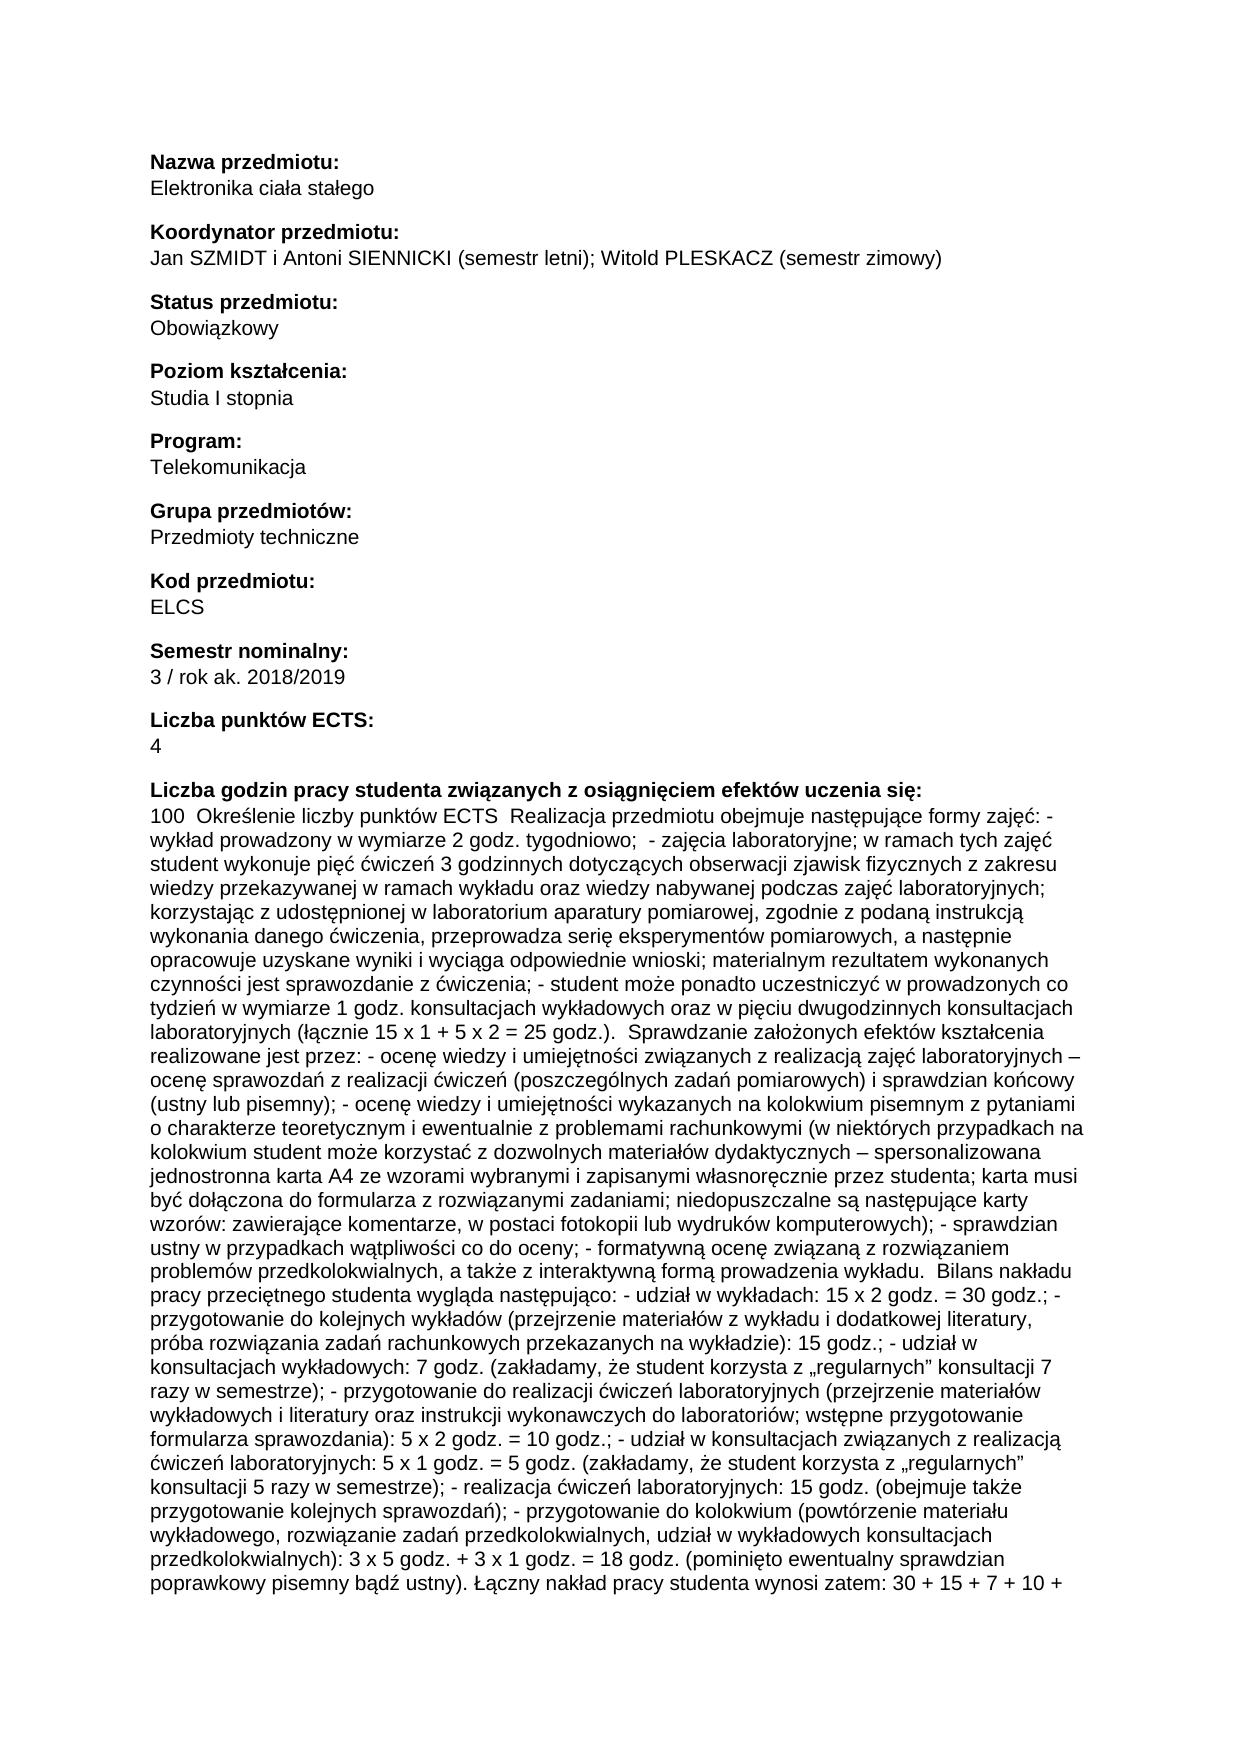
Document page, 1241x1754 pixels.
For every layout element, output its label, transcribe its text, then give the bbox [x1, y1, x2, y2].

text ELCS [150, 595, 1090, 619]
text Jan SZMIDT i Antoni SIENNICKI (semestr letni); Witold PLESKACZ (semestr zimowy) [150, 246, 1090, 270]
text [150, 804, 1090, 1595]
text Grupa przedmiotów: [150, 499, 1090, 523]
text Semestr nominalny: [150, 638, 1090, 662]
text Nazwa przedmiotu: [150, 150, 1090, 174]
text 4 [150, 734, 1090, 758]
text Obowiązkowy [150, 316, 1090, 339]
text Liczba punktów ECTS: [150, 708, 1090, 732]
text Elektronika ciała stałego [150, 176, 1090, 200]
text Studia I stopnia [150, 385, 1090, 409]
text Przedmioty techniczne [150, 525, 1090, 549]
text Kod przedmiotu: [150, 569, 1090, 593]
text Poziom kształcenia: [150, 359, 1090, 383]
text Program: [150, 429, 1090, 453]
text Koordynator przedmiotu: [150, 220, 1090, 244]
text Telekomunikacja [150, 455, 1090, 479]
text 3 / rok ak. 2018/2019 [150, 664, 1090, 688]
text Liczba godzin pracy studenta związanych z osiągnięciem efektów uczenia się: [150, 778, 1090, 802]
text Status przedmiotu: [150, 289, 1090, 313]
